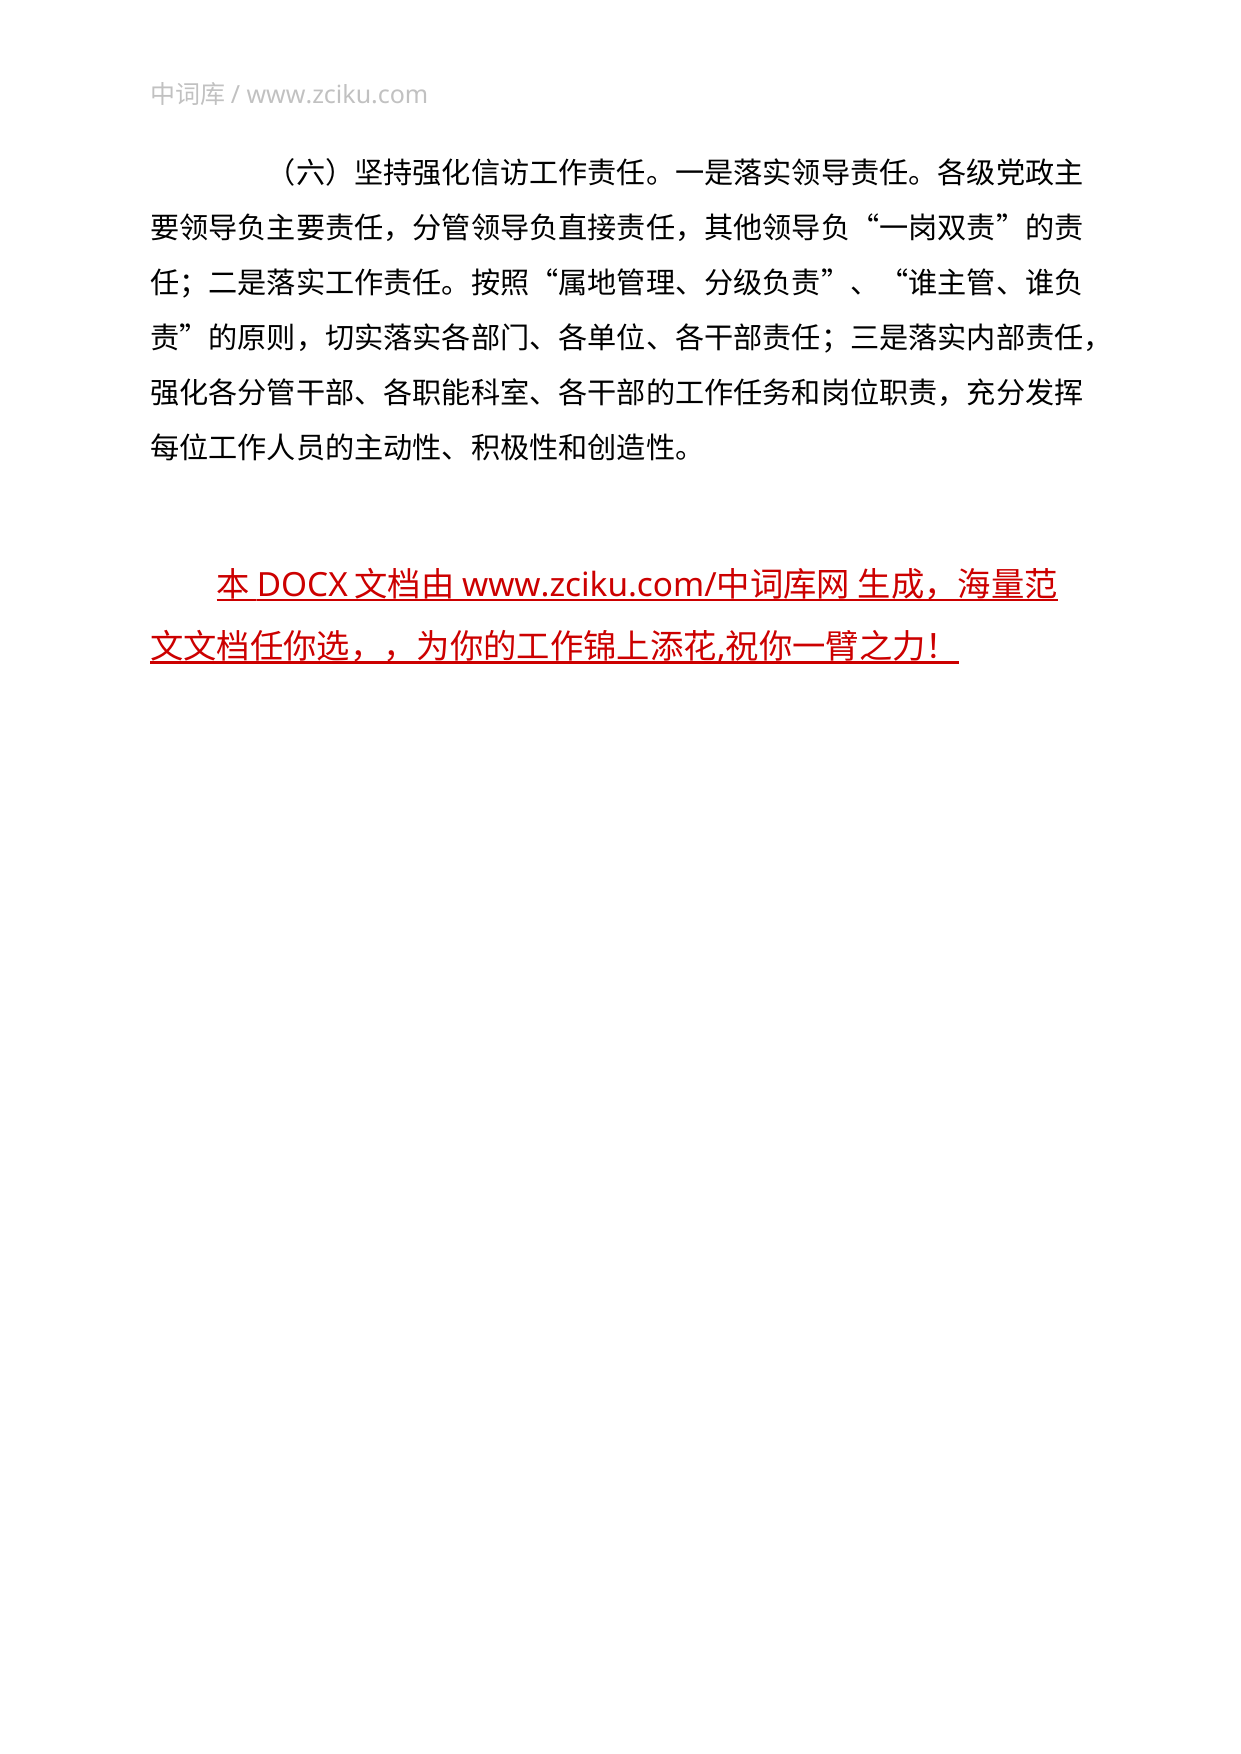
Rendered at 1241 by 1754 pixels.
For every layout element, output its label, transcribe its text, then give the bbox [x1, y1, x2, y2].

text （六）坚持强化信访工作责任。一是落实领导责任。各级党政主要领导负主要责任，分管领导负直接责任，其他领导负“一岗双责”的责任；二是落实工作责任。按照“属地管理、分级负责”、“谁主管、谁负责”的原则，切实落实各部门、各单位、各干部责任；三是落实内部责任，强化各分管干部、各职能科室、各干部的工作任务和岗位职责，充分发挥每位工作人员的主动性、积极性和创造性。 [150, 150, 1090, 467]
text 本DOCX文档由 www.zciku.com/中词库网 生成，海量范文文档任你选，，为你的工作锦上添花,祝你一臂之力！ [150, 557, 1090, 669]
